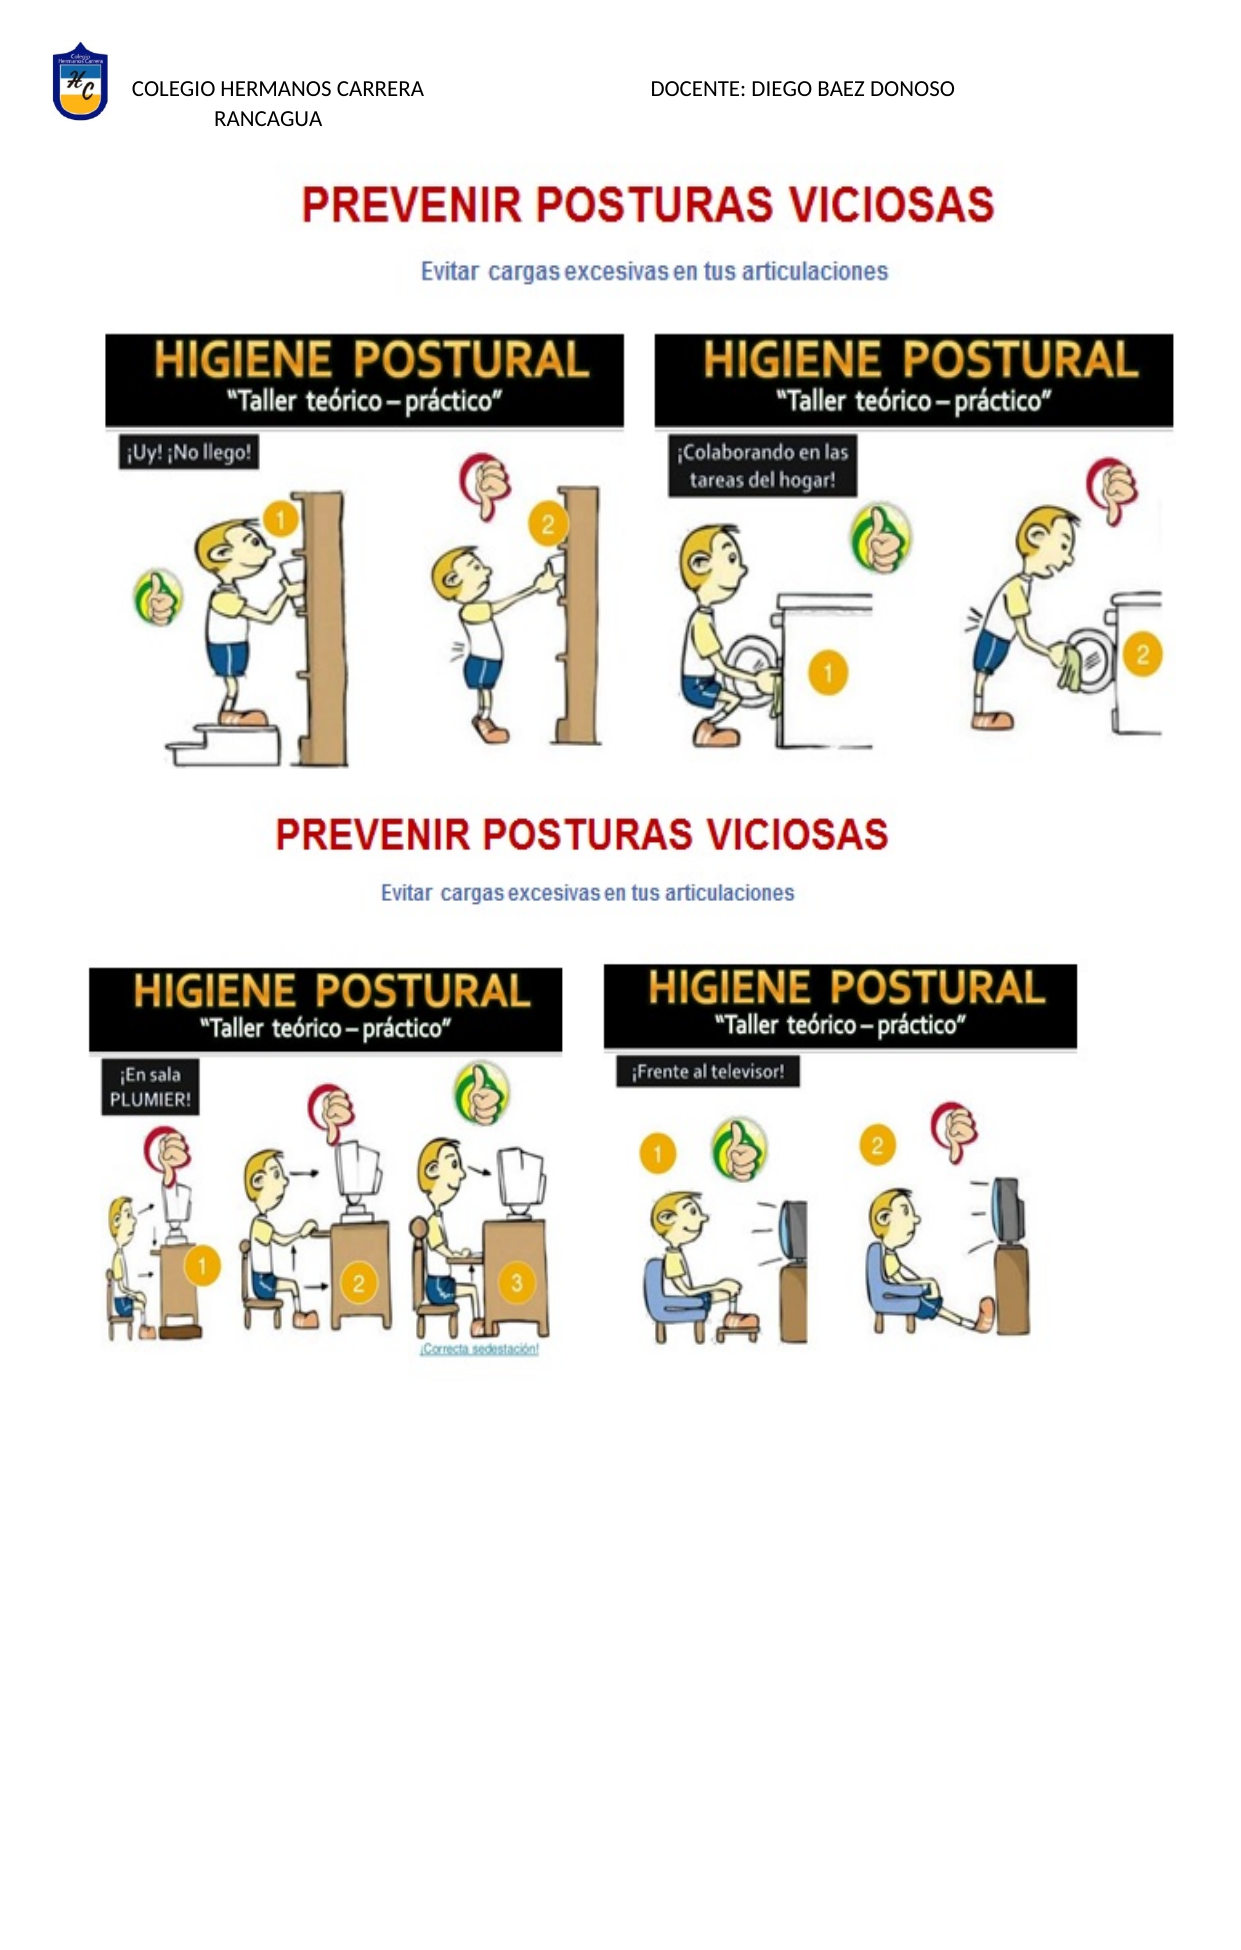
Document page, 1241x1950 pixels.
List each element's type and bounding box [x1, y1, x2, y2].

picture [51, 40, 110, 121]
picture [75, 771, 1148, 1425]
picture [75, 132, 1177, 769]
